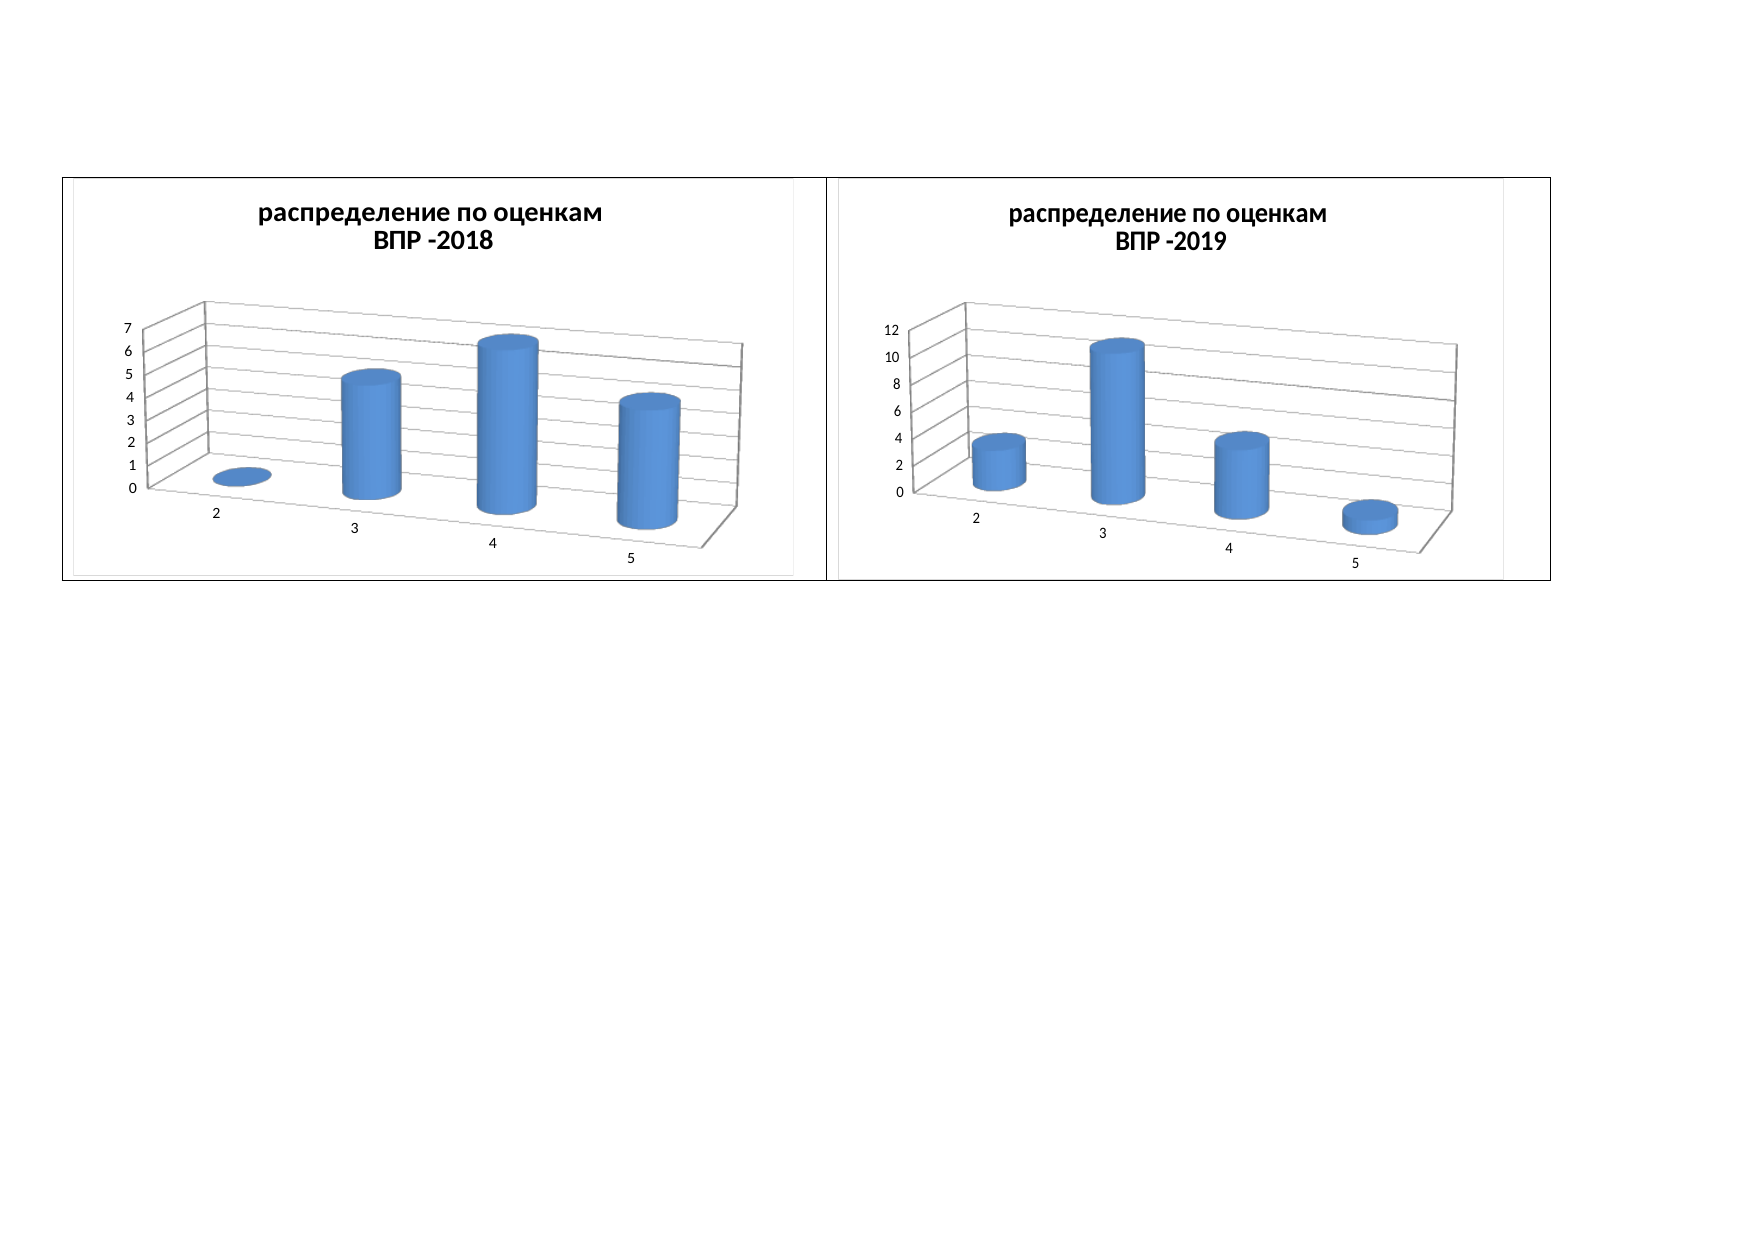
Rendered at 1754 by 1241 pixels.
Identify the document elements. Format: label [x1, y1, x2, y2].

table_header [1504, 178, 1550, 580]
table_header [827, 178, 838, 580]
table_header [63, 178, 826, 580]
